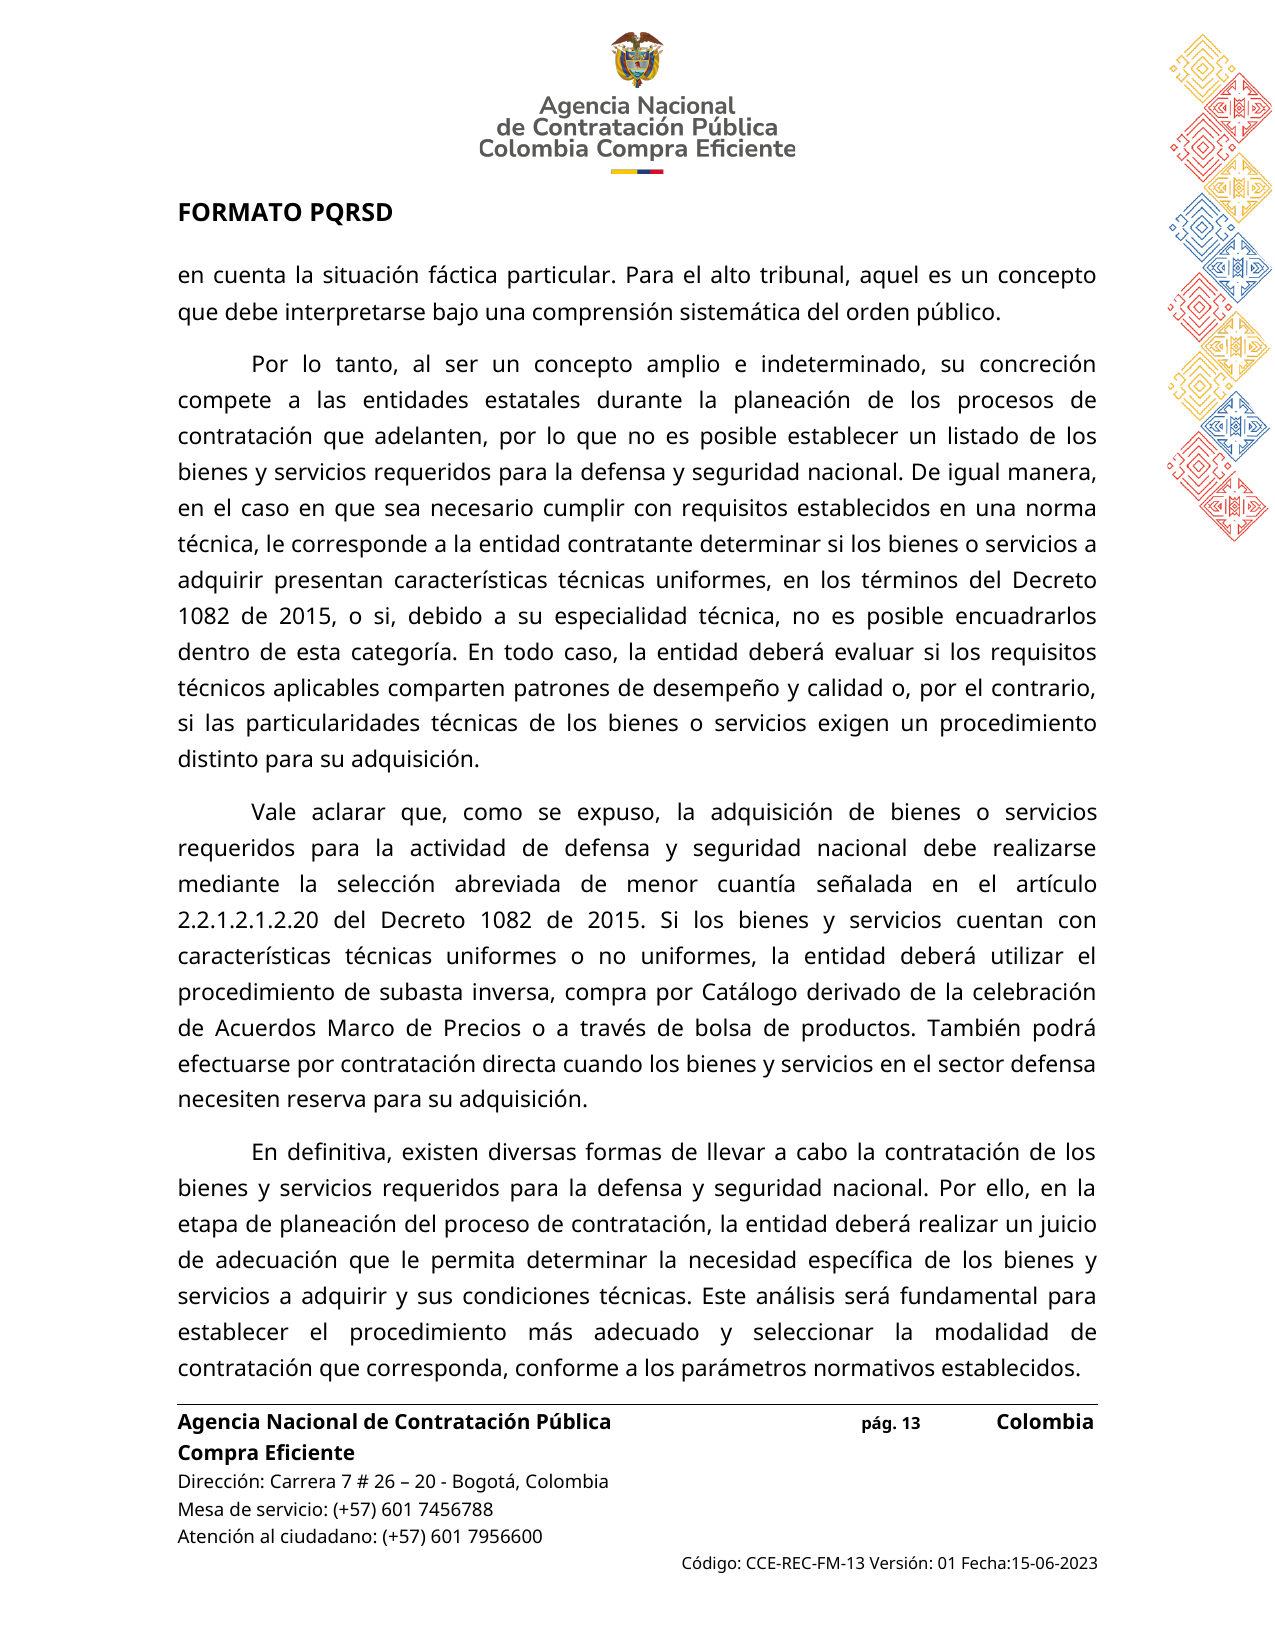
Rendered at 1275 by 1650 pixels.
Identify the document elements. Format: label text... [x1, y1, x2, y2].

text Por lo tanto, al ser un concepto amplio e indeterminado, su concreción compete a las entidades estatales durante la planeación de los procesos de contratación que adelanten, por lo que no es posible establecer un listado de los bienes y servicios requeridos para la defensa y seguridad nacional. De igual manera, en el caso en que sea necesario cumplir con requisitos establecidos en una norma técnica, le corresponde a la entidad contratante determinar si los bienes o servicios a adquirir presentan características técnicas uniformes, en los términos del Decreto 1082 de 2015, o si, debido a su especialidad técnica, no es posible encuadrarlos dentro de esta categoría. En todo caso, la entidad deberá evaluar si los requisitos técnicos aplicables comparten patrones de desempeño y calidad o, por el contrario, si las particularidades técnicas de los bienes o servicios exigen un procedimiento distinto para su adquisición. [177, 348, 1098, 774]
picture [479, 32, 796, 174]
picture [1165, 33, 1272, 539]
text Del anterior se concluye que la expresión “defensa y seguridad del Estado”, es un concepto jurídico indeterminado que las entidades estatales deben aplicar teniendo en cuenta la situación fáctica particular. Para el alto tribunal, aquel es un concepto que debe interpretarse bajo una comprensión sistemática del orden público. [177, 259, 1098, 327]
text Vale aclarar que, como se expuso, la adquisición de bienes o servicios requeridos para la actividad de defensa y seguridad nacional debe realizarse mediante la selección abreviada de menor cuantía señalada en el artículo 2.2.1.2.1.2.20 del Decreto 1082 de 2015. Si los bienes y servicios cuentan con características técnicas uniformes o no uniformes, la entidad deberá utilizar el procedimiento de subasta inversa, compra por Catálogo derivado de la celebración de Acuerdos Marco de Precios o a través de bolsa de productos. También podrá efectuarse por contratación directa cuando los bienes y servicios en el sector defensa necesiten reserva para su adquisición. [177, 796, 1098, 1115]
text En definitiva, existen diversas formas de llevar a cabo la contratación de los bienes y servicios requeridos para la defensa y seguridad nacional. Por ello, en la etapa de planeación del proceso de contratación, la entidad deberá realizar un juicio de adecuación que le permita determinar la necesidad específica de los bienes y servicios a adquirir y sus condiciones técnicas. Este análisis será fundamental para establecer el procedimiento más adecuado y seleccionar la modalidad de contratación que corresponda, conforme a los parámetros normativos establecidos. [177, 1136, 1098, 1383]
